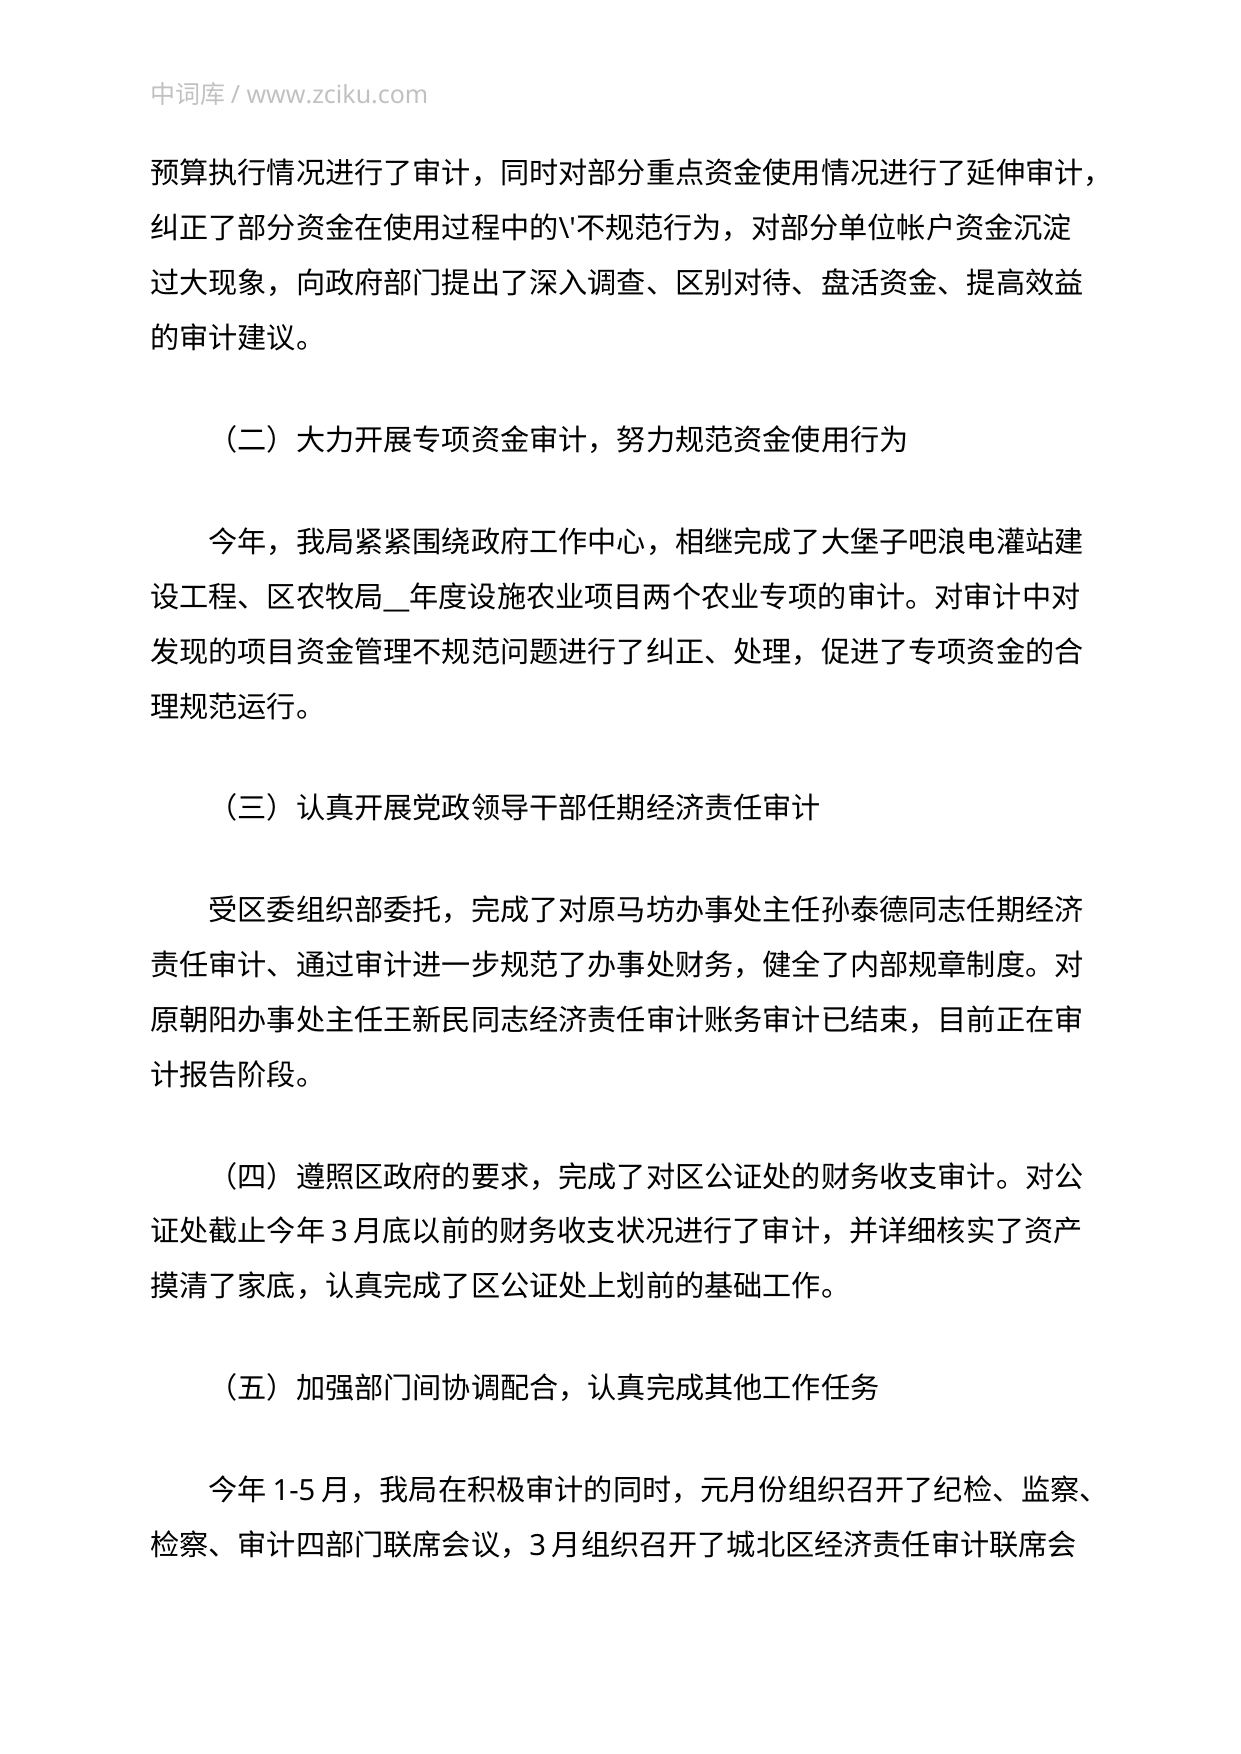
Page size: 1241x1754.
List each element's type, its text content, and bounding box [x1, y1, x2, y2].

text （三）认真开展党政领导干部任期经济责任审计 [150, 785, 1090, 827]
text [150, 1467, 1090, 1564]
text 今年，我局紧紧围绕政府工作中心，相继完成了大堡子吧浪电灌站建设工程、区农牧局__年度设施农业项目两个农业专项的审计。对审计中对发现的项目资金管理不规范问题进行了纠正、处理，促进了专项资金的合理规范运行。 [150, 518, 1090, 725]
text （五）加强部门间协调配合，认真完成其他工作任务 [150, 1365, 1090, 1407]
text （二）大力开展专项资金审计，努力规范资金使用行为 [150, 417, 1090, 459]
text 受区委组织部委托，完成了对原马坊办事处主任孙泰德同志任期经济责任审计、通过审计进一步规范了办事处财务，健全了内部规章制度。对原朝阳办事处主任王新民同志经济责任审计账务审计已结束，目前正在审计报告阶段。 [150, 887, 1090, 1094]
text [150, 150, 1090, 357]
text （四）遵照区政府的要求，完成了对区公证处的财务收支审计。对公证处截止今年3月底以前的财务收支状况进行了审计，并详细核实了资产摸清了家底，认真完成了区公证处上划前的基础工作。 [150, 1153, 1090, 1305]
